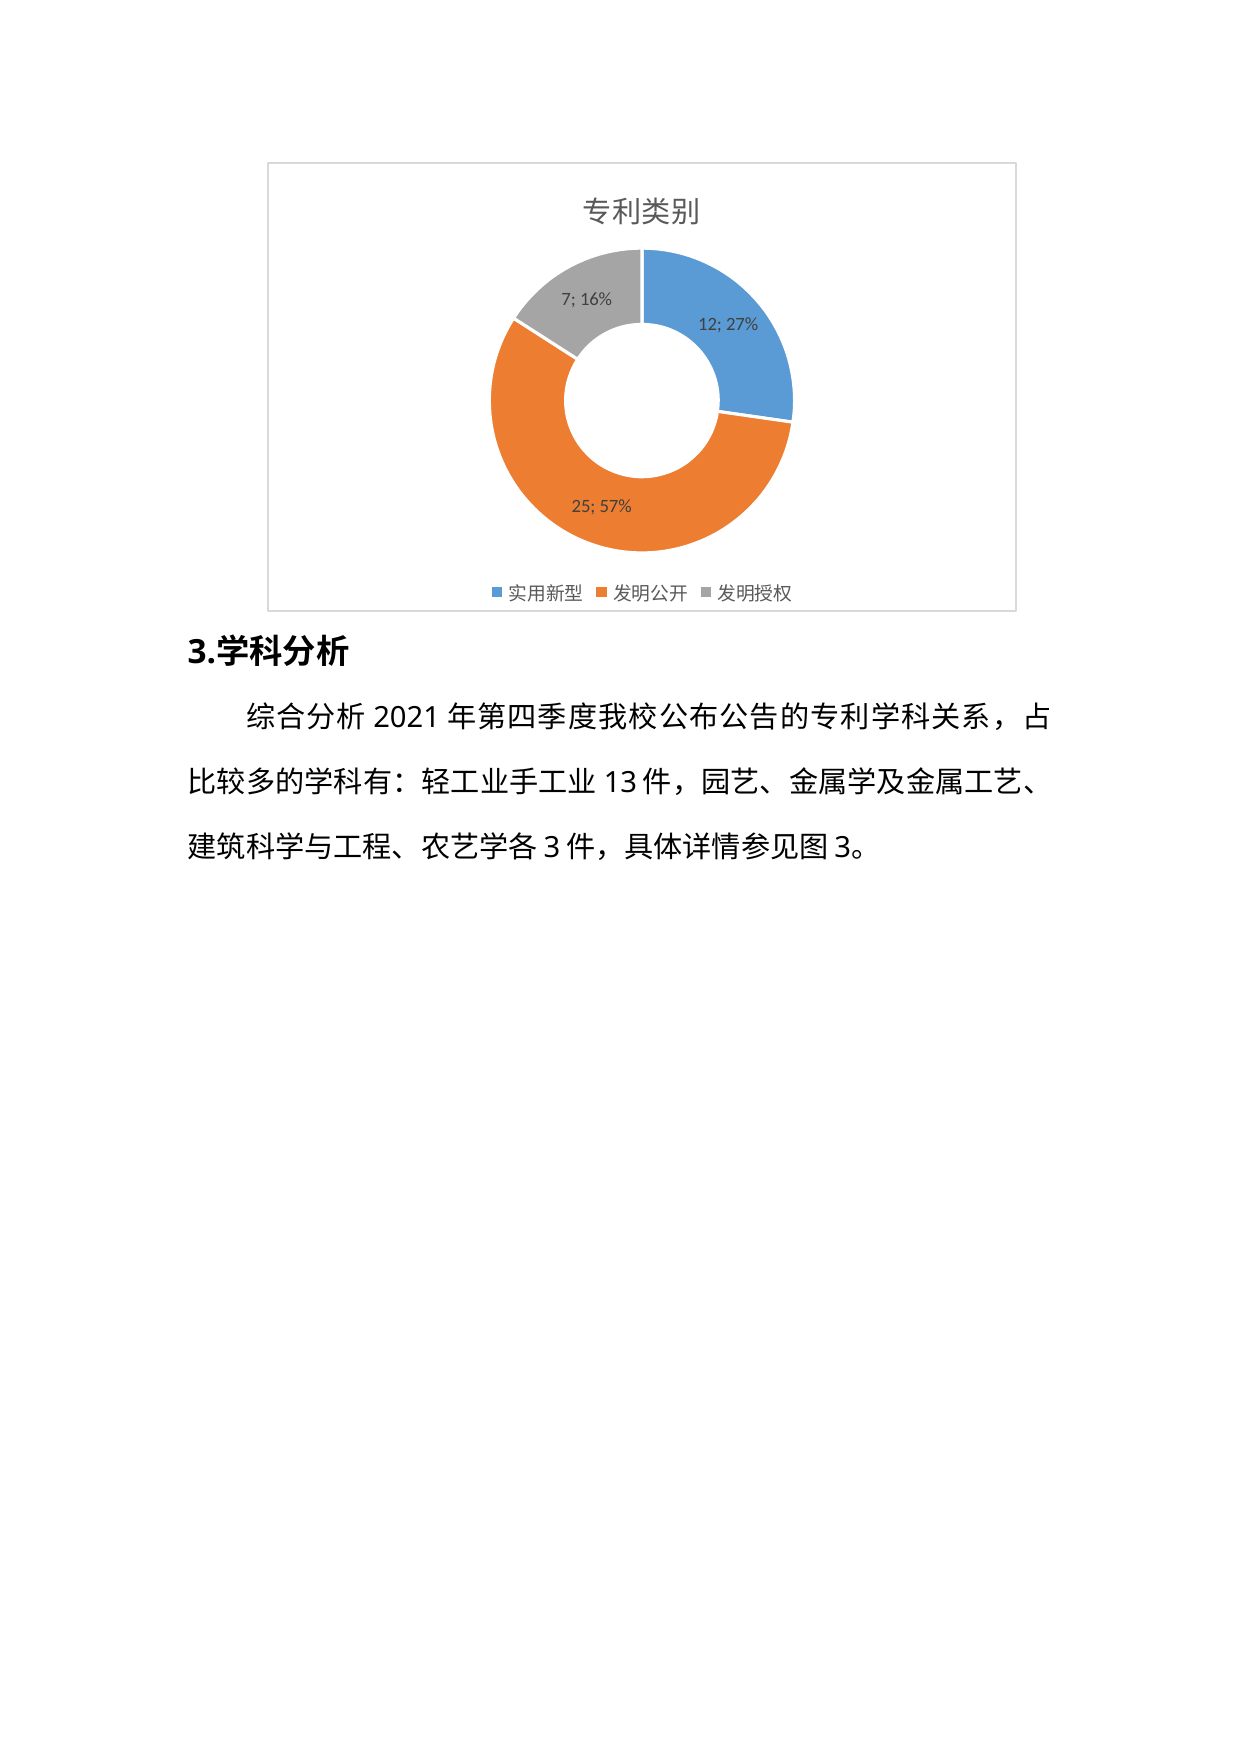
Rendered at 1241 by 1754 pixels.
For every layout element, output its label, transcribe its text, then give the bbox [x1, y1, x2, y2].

list 3.学科分析 [187, 617, 1053, 682]
list 综合分析2021年第四季度我校公布公告的专利学科关系，占比较多的学科有：轻工业手工业13件，园艺、金属学及金属工艺、建筑科学与工程、农艺学各3件，具体详情参见图3。 [187, 682, 1053, 877]
